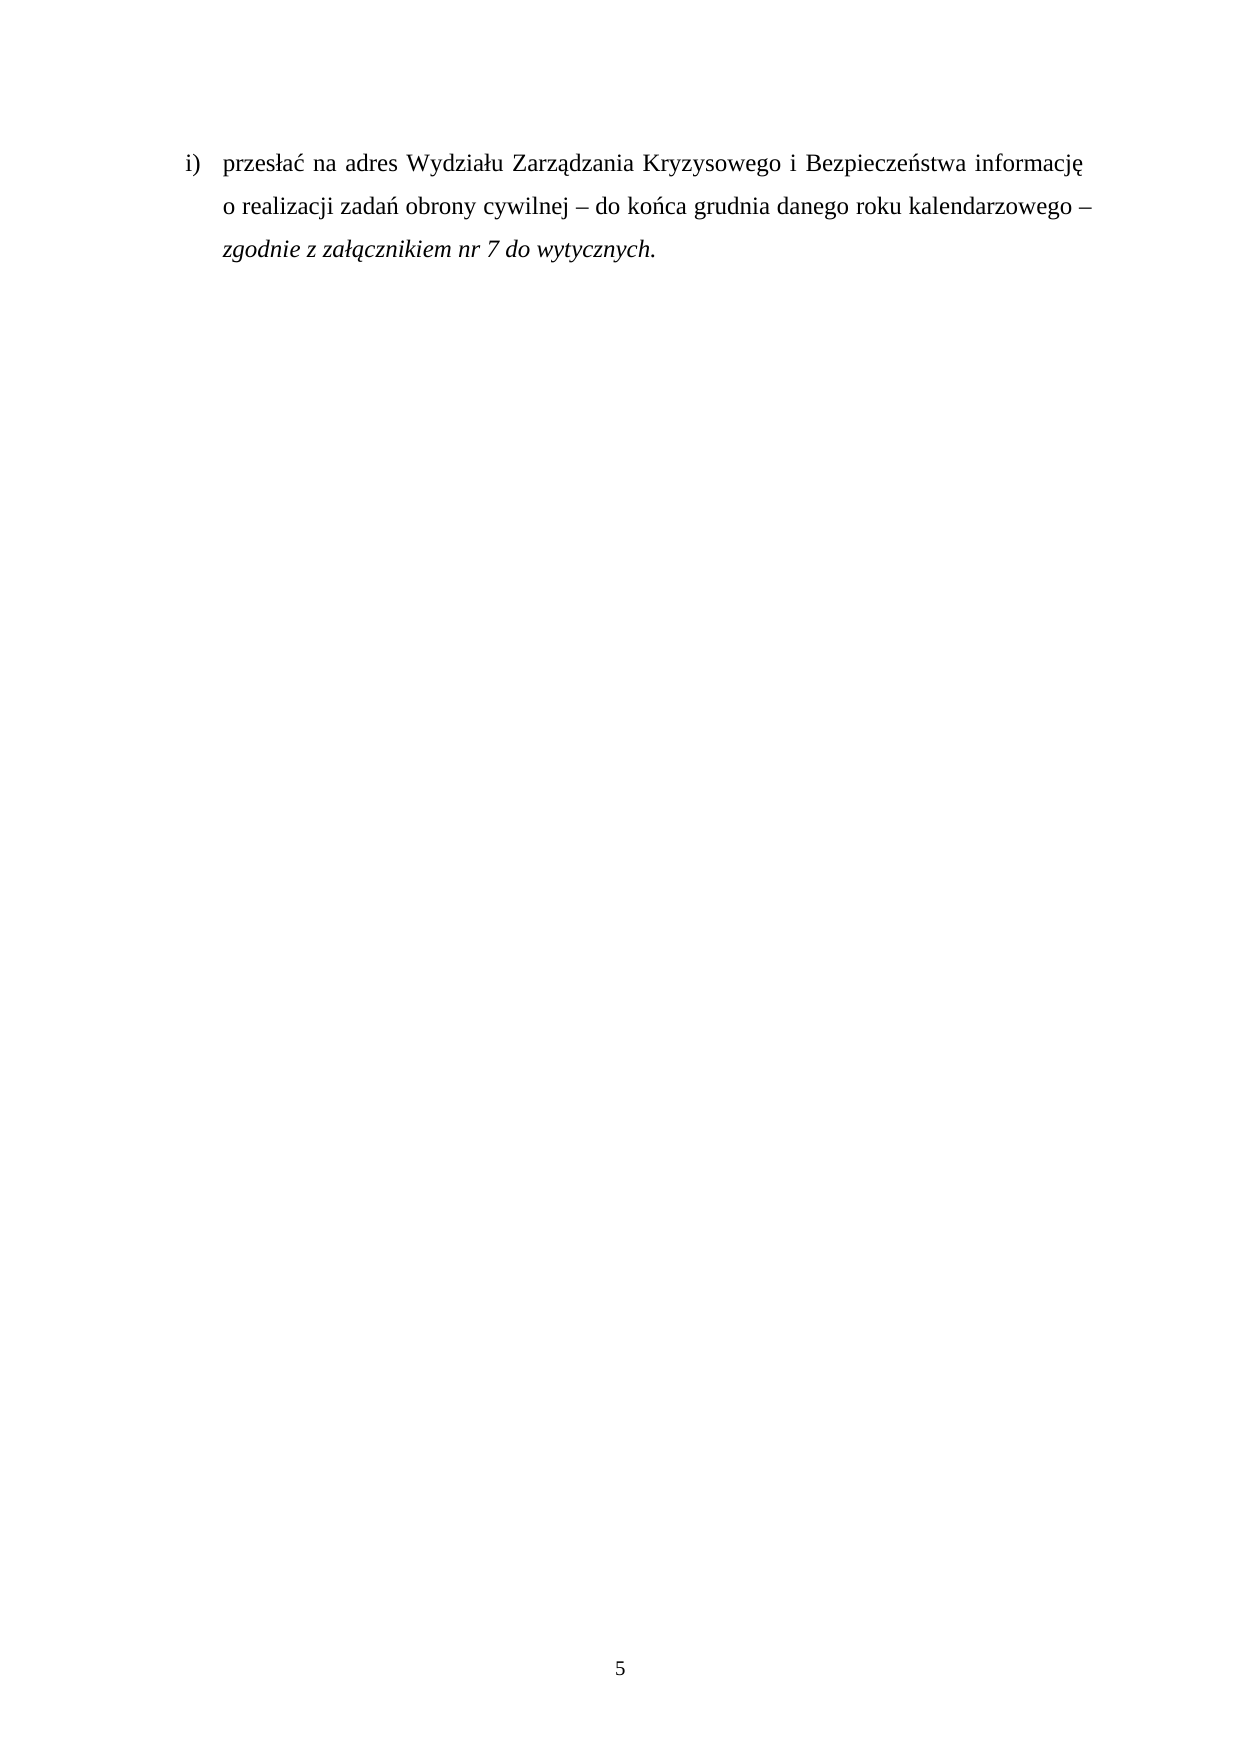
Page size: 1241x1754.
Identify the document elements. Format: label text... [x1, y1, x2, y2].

list przesłać na adres Wydziału Zarządzania Kryzysowego i Bezpieczeństwa informację o realizacji zadań obrony cywilnej – do końca grudnia danego roku kalendarzowego – zgodnie z załącznikiem nr 7 do wytycznych. [185, 148, 1093, 263]
